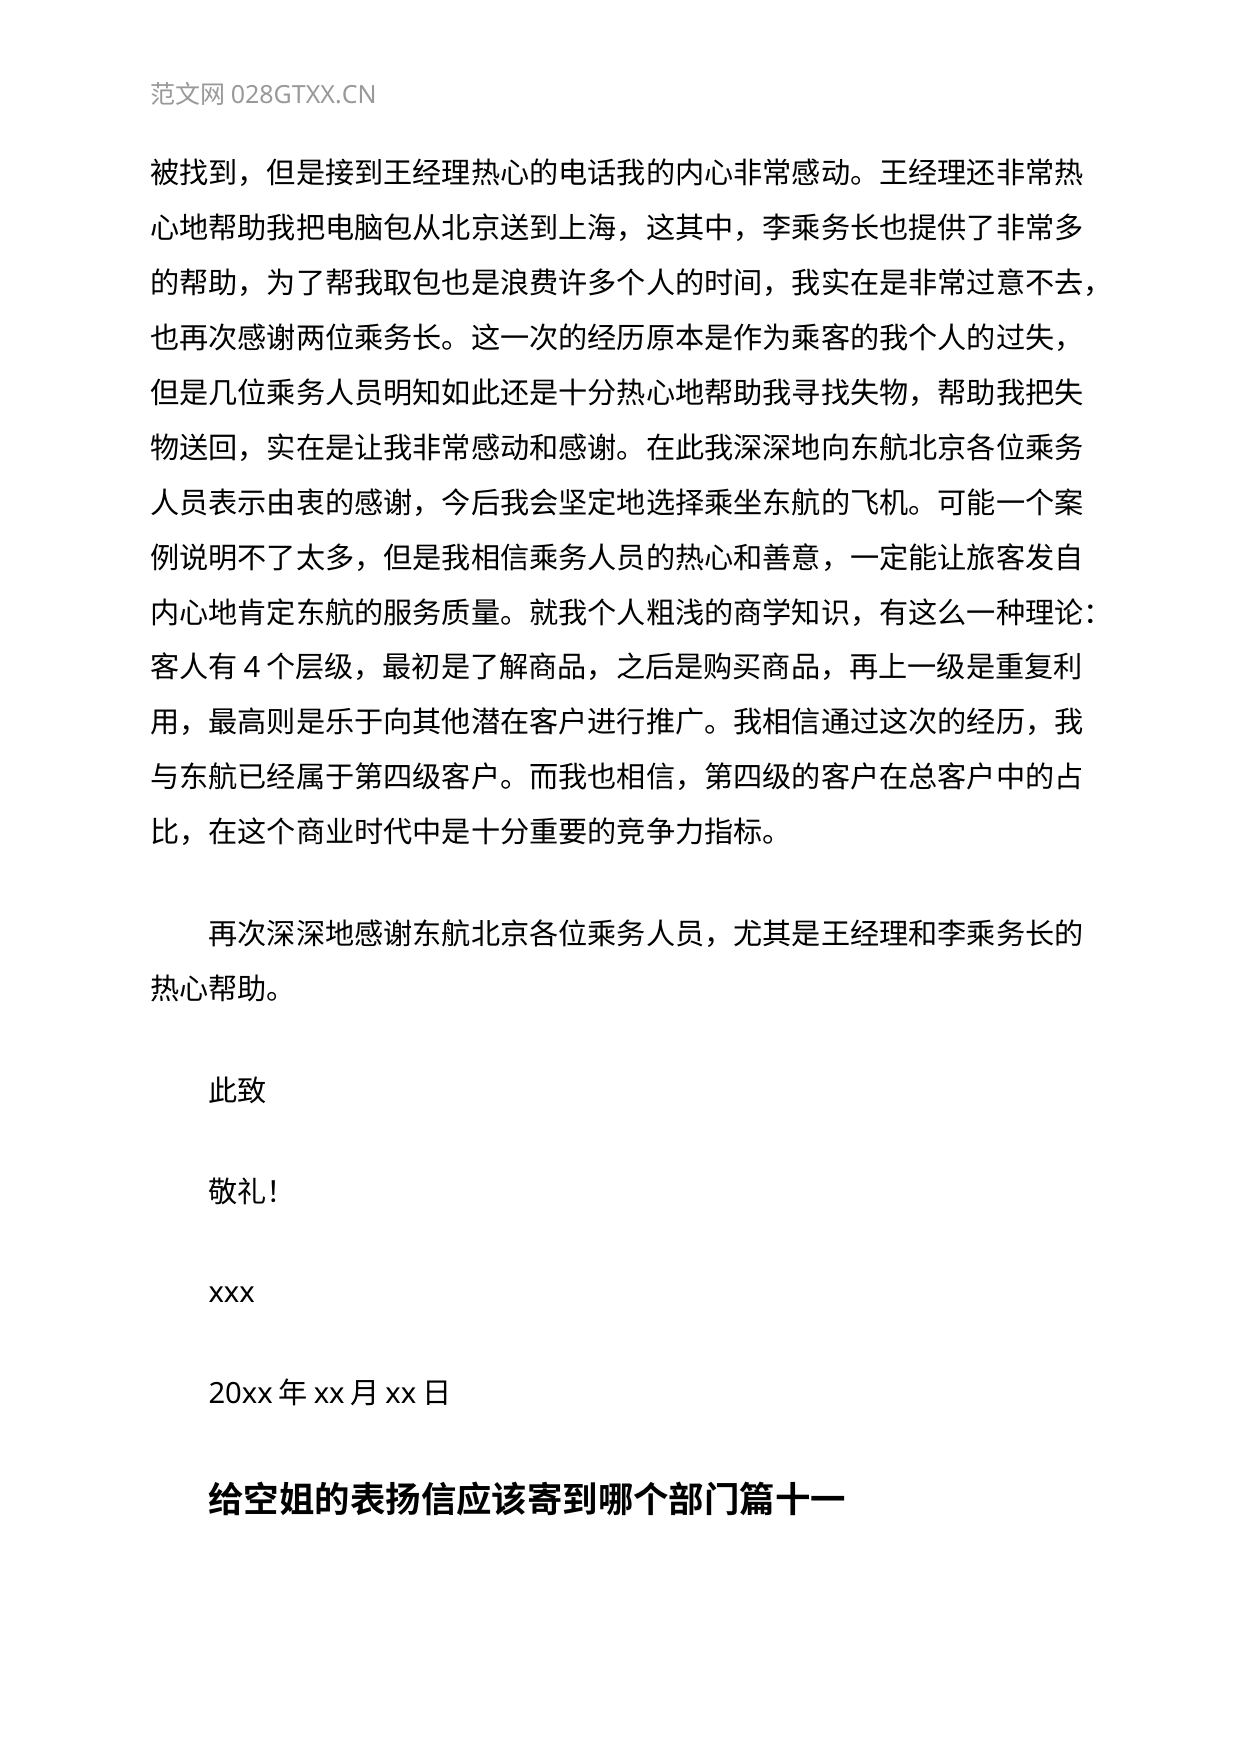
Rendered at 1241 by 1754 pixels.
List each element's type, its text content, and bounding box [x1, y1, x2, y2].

text 此致 [150, 1067, 1090, 1109]
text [150, 150, 1090, 851]
text 再次深深地感谢东航北京各位乘务人员，尤其是王经理和李乘务长的热心帮助。 [150, 911, 1090, 1008]
text 敬礼！ [150, 1169, 1090, 1211]
text 给空姐的表扬信应该寄到哪个部门篇十一 [150, 1471, 1090, 1522]
text xxx [150, 1271, 1090, 1311]
text 20xx年xx月xx日 [150, 1369, 1090, 1412]
